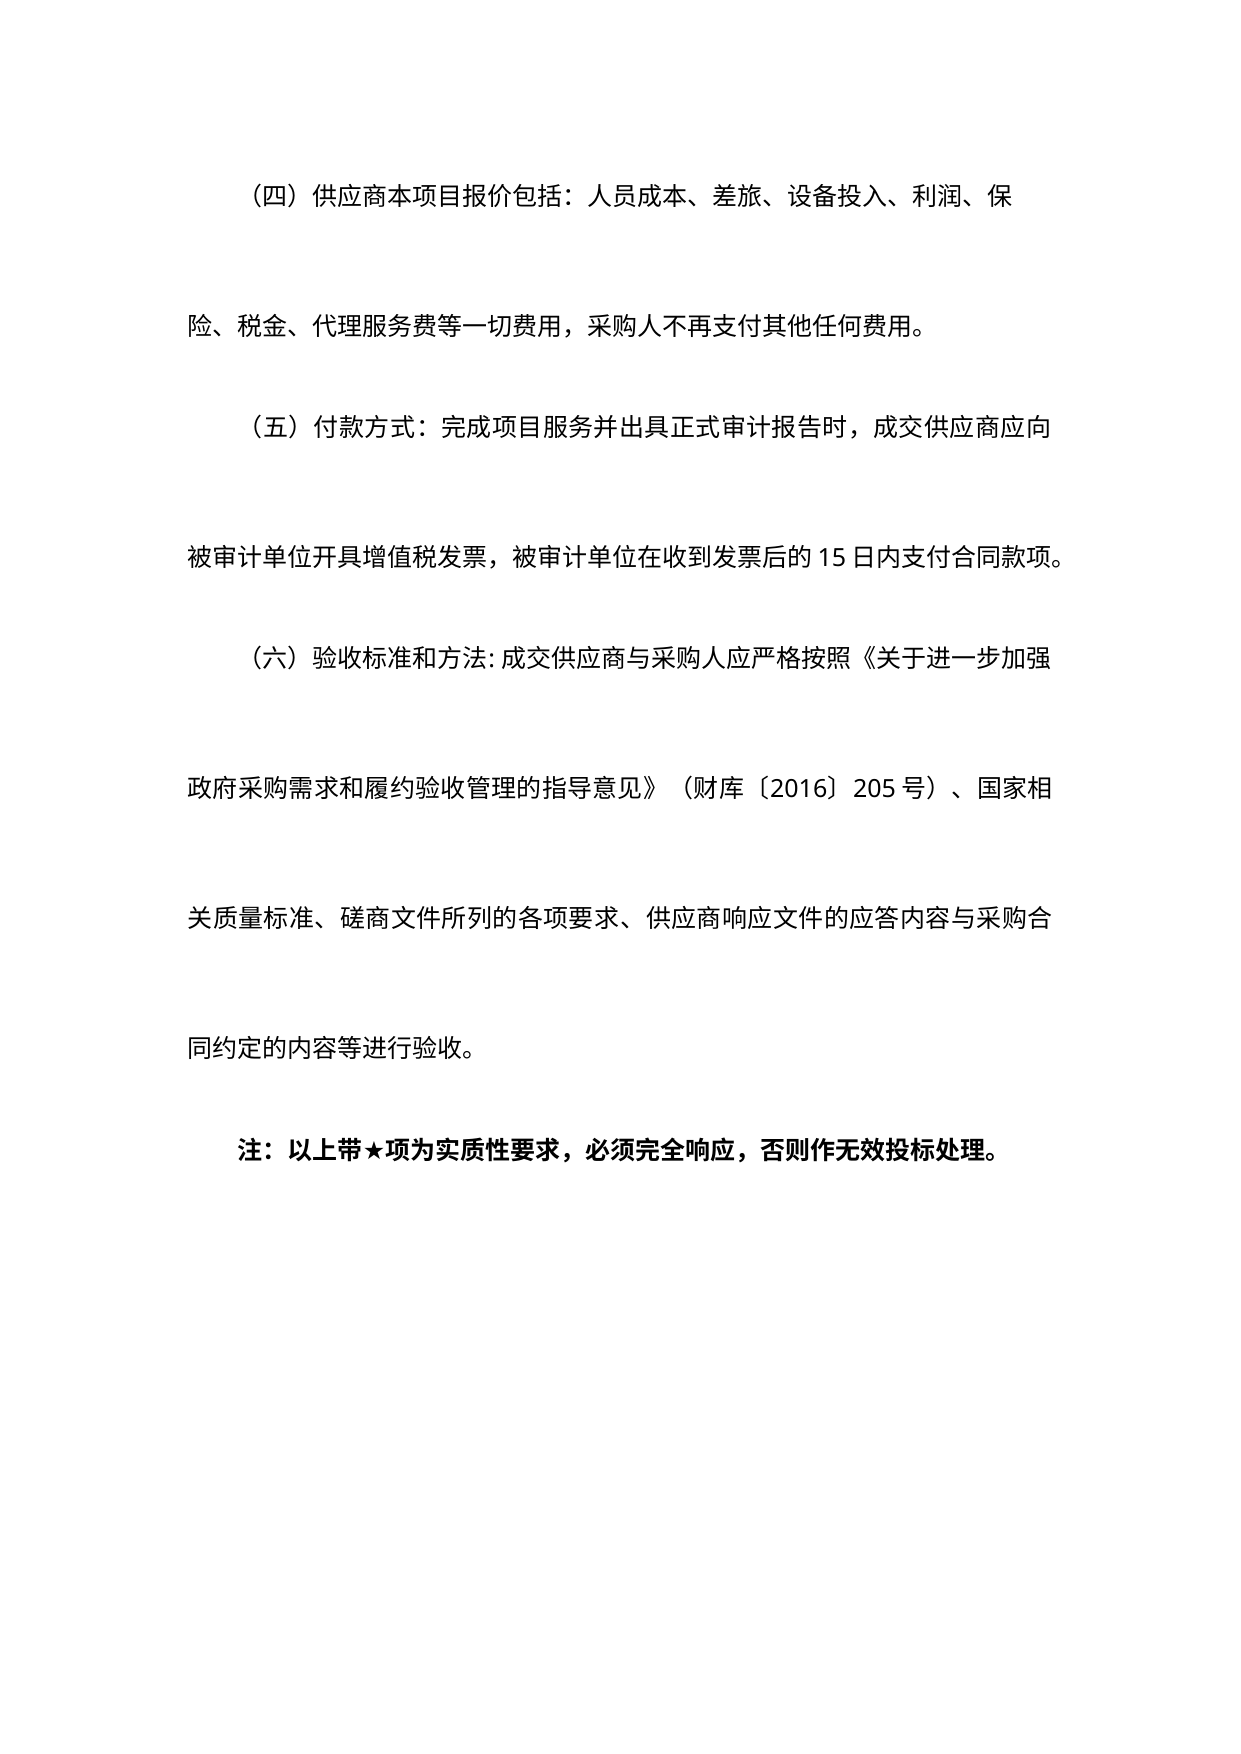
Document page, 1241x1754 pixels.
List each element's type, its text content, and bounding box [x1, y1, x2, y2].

text 注：以上带★项为实质性要求，必须完全响应，否则作无效投标处理。 [187, 1116, 1053, 1181]
text （四）供应商本项目报价包括：人员成本、差旅、设备投入、利润、保险、税金、代理服务费等一切费用，采购人不再支付其他任何费用。 [187, 162, 1053, 357]
text （五）付款方式：完成项目服务并出具正式审计报告时，成交供应商应向被审计单位开具增值税发票，被审计单位在收到发票后的15日内支付合同款项。 [187, 393, 1053, 588]
text （六）验收标准和方法: 成交供应商与采购人应严格按照《关于进一步加强政府采购需求和履约验收管理的指导意见》（财库〔2016〕205号）、国家相关质量标准、磋商文件所列的各项要求、供应商响应文件的应答内容与采购合同约定的内容等进行验收。 [187, 624, 1053, 1079]
